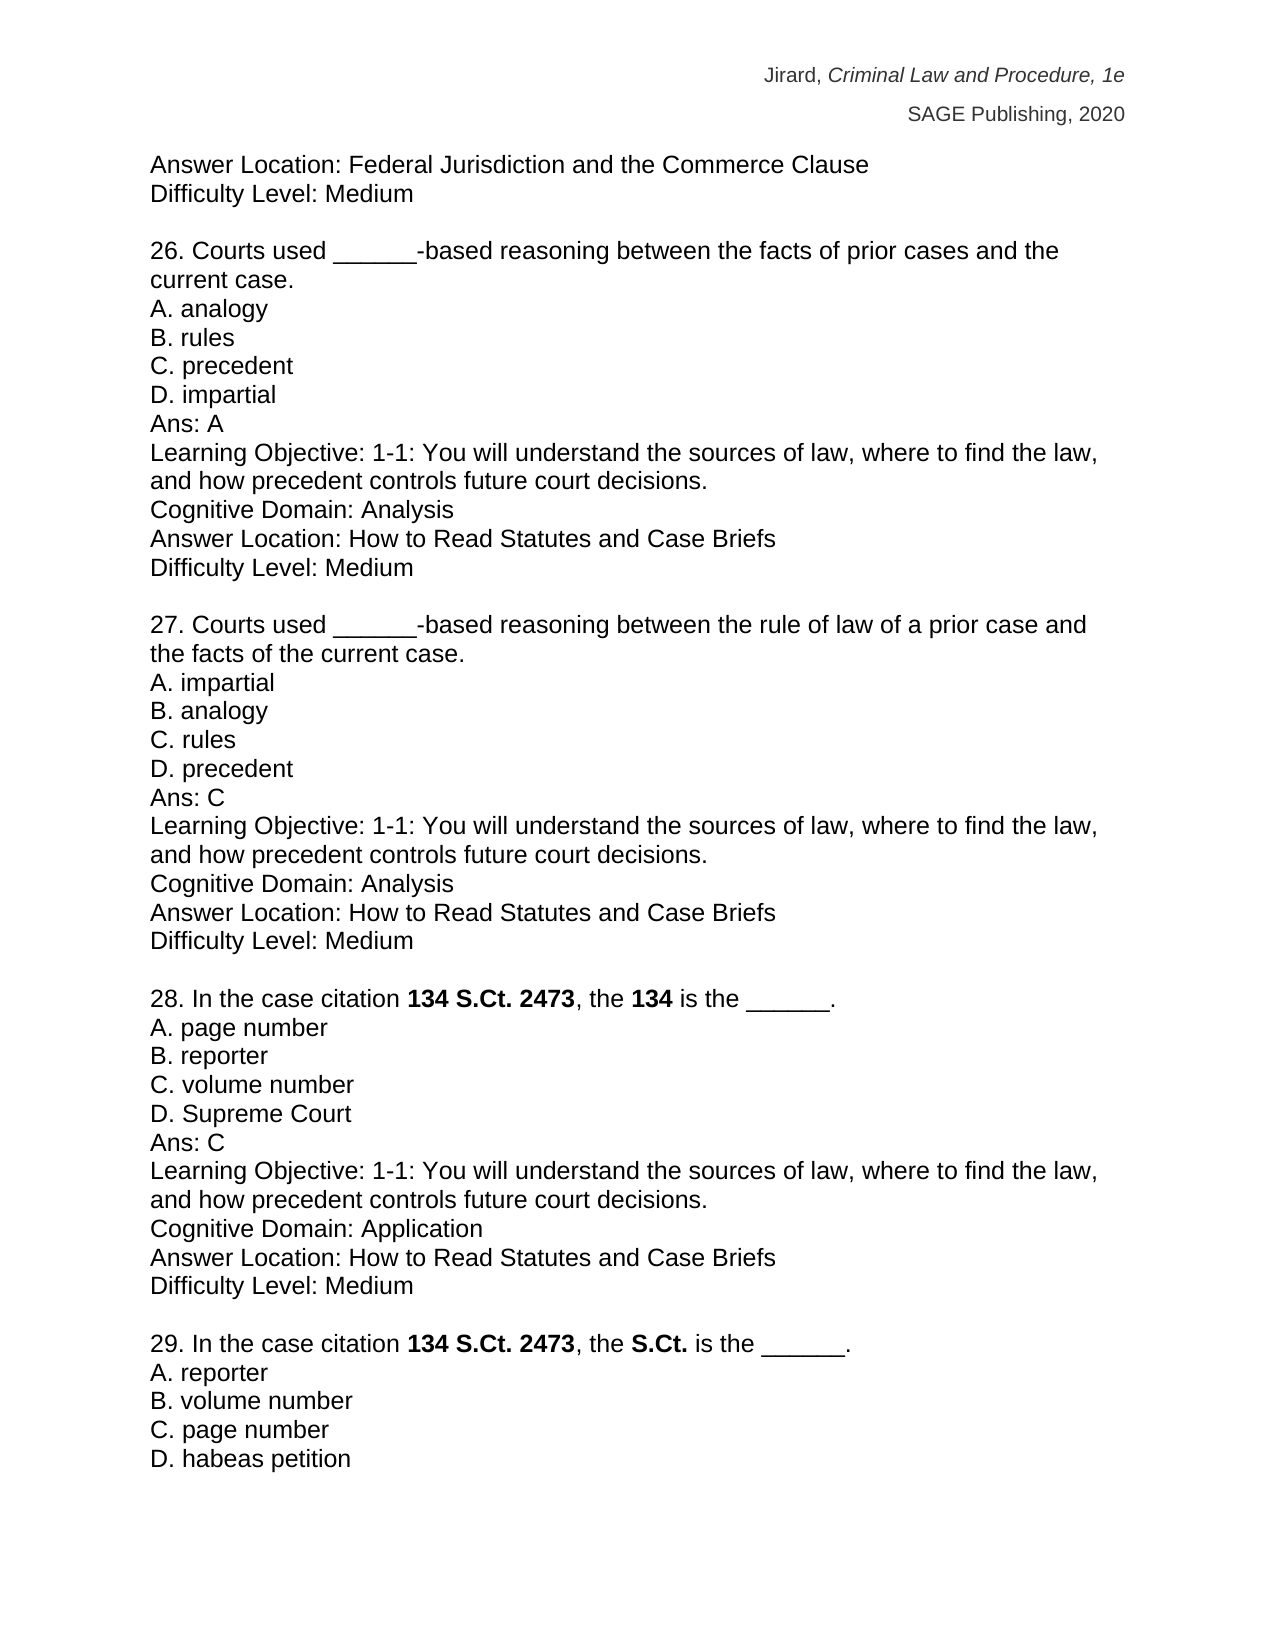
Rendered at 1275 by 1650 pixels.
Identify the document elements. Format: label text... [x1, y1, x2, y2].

text B. volume number [150, 1386, 1125, 1415]
text Cognitive Domain: Analysis [150, 869, 1125, 897]
text Difficulty Level: Medium [150, 179, 1125, 207]
text D. precedent [150, 754, 1125, 782]
text Difficulty Level: Medium [150, 1271, 1125, 1300]
text 28. In the case citation 134 S.Ct. 2473, the 134 is the ______. [150, 984, 1125, 1012]
text D. Supreme Court [150, 1099, 1125, 1127]
text B. reporter [150, 1041, 1125, 1070]
text D. habeas petition [150, 1444, 1125, 1472]
text 29. In the case citation 134 S.Ct. 2473, the S.Ct. is the ______. [150, 1329, 1125, 1357]
text B. rules [150, 322, 1125, 351]
text C. volume number [150, 1070, 1125, 1099]
text Ans: C [150, 782, 1125, 811]
text Ans: A [150, 409, 1125, 437]
text D. impartial [150, 380, 1125, 409]
text C. rules [150, 725, 1125, 754]
text Answer Location: How to Read Statutes and Case Briefs [150, 897, 1125, 926]
text A. page number [150, 1012, 1125, 1041]
text Learning Objective: 1-1: You will understand the sources of law, where to find the law, and how precedent controls future court decisions. [150, 1156, 1125, 1214]
text C. page number [150, 1415, 1125, 1444]
text Learning Objective: 1-1: You will understand the sources of law, where to find the law, and how precedent controls future court decisions. [150, 811, 1125, 869]
text 27. Courts used ______-based reasoning between the rule of law of a prior case and the facts of the current case. [150, 610, 1125, 667]
text A. analogy [150, 294, 1125, 322]
text Difficulty Level: Medium [150, 926, 1125, 955]
text Learning Objective: 1-1: You will understand the sources of law, where to find the law, and how precedent controls future court decisions. [150, 437, 1125, 495]
text 26. Courts used ______-based reasoning between the facts of prior cases and the current case. [150, 236, 1125, 294]
text B. analogy [150, 696, 1125, 725]
text Answer Location: Federal Jurisdiction and the Commerce Clause [150, 150, 1125, 179]
text A. reporter [150, 1357, 1125, 1386]
text A. impartial [150, 667, 1125, 696]
text C. precedent [150, 351, 1125, 380]
text Answer Location: How to Read Statutes and Case Briefs [150, 1242, 1125, 1271]
text Cognitive Domain: Application [150, 1214, 1125, 1242]
text Cognitive Domain: Analysis [150, 495, 1125, 524]
text Answer Location: How to Read Statutes and Case Briefs [150, 524, 1125, 552]
text Difficulty Level: Medium [150, 552, 1125, 581]
text Ans: C [150, 1127, 1125, 1156]
